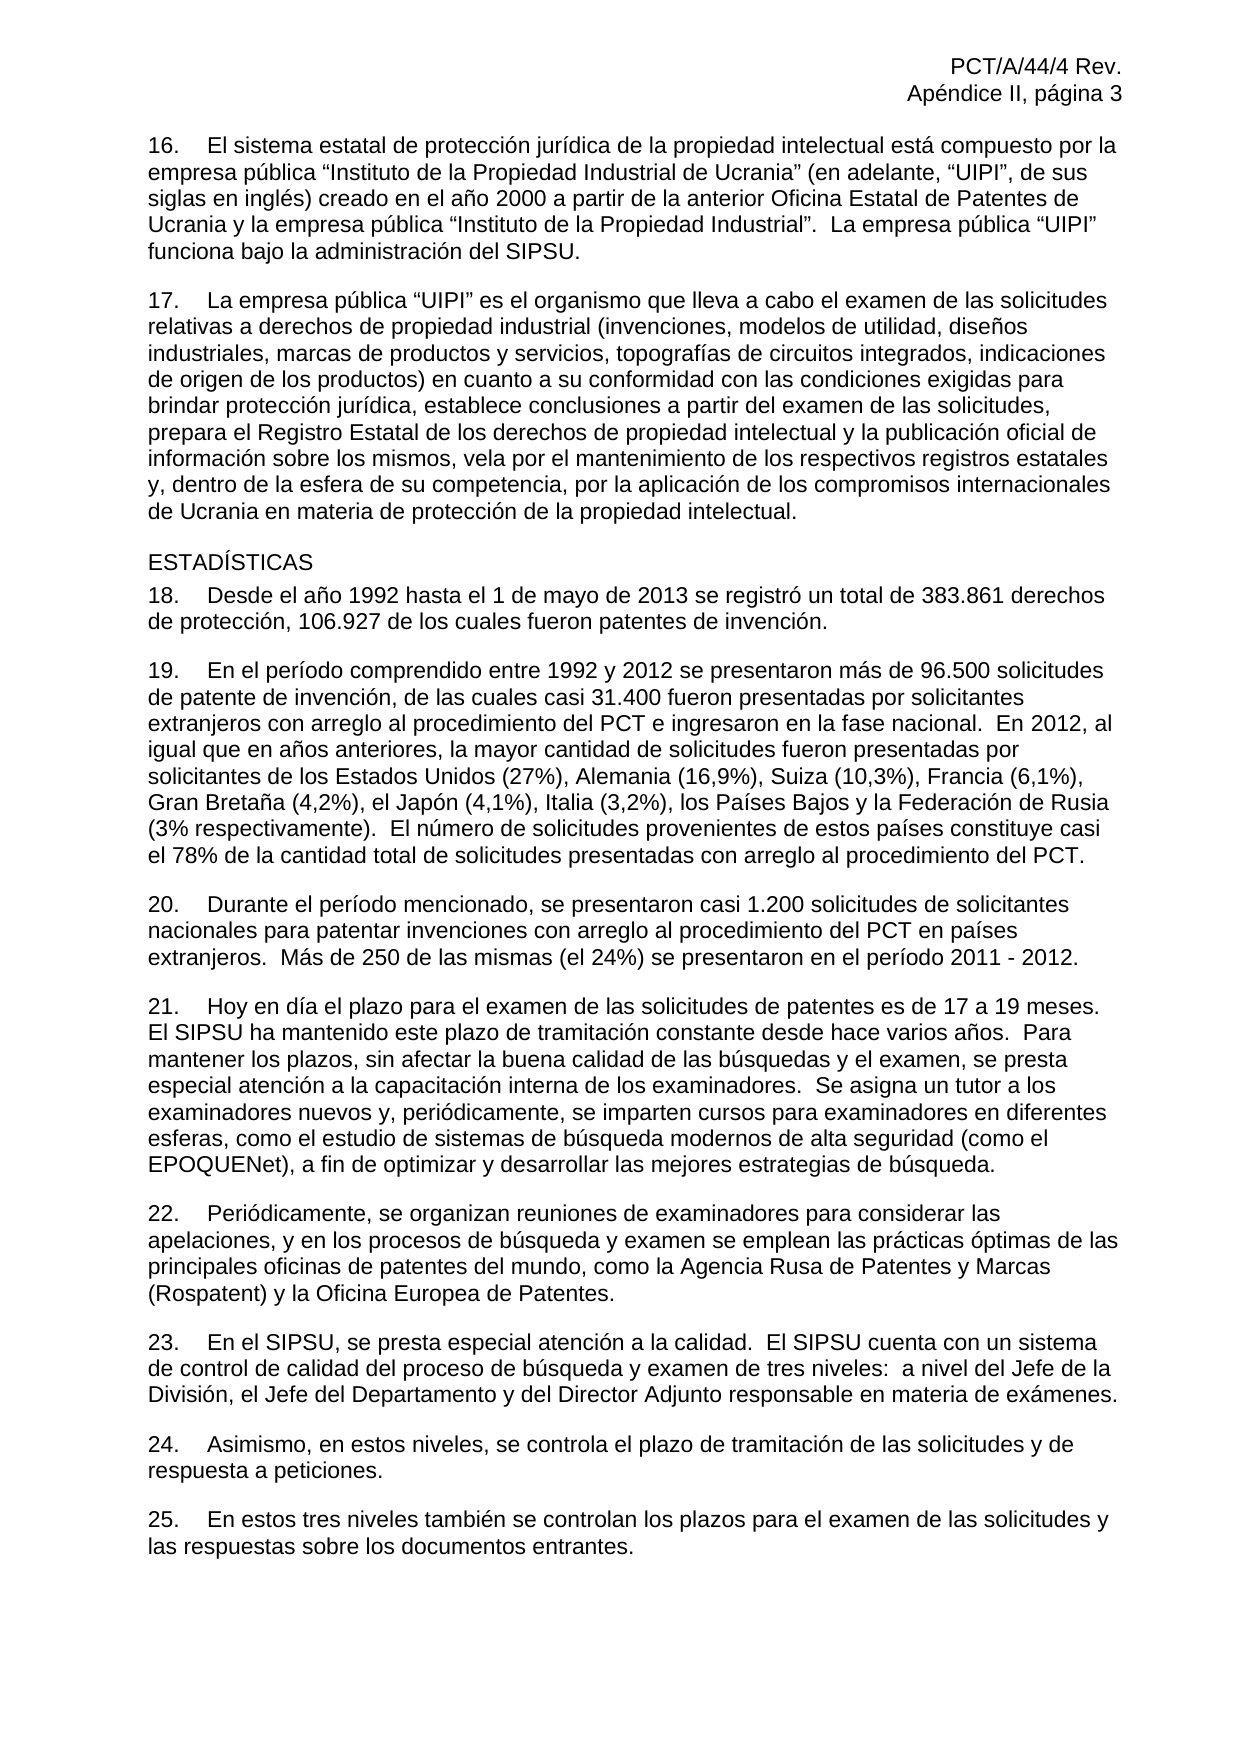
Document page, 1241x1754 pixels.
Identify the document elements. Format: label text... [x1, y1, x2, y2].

list En estos tres niveles también se controlan los plazos para el examen de las solicitudes y las respuestas sobre los documentos entrantes. [148, 1506, 1122, 1559]
list Hoy en día el plazo para el examen de las solicitudes de patentes es de 17 a 19 meses. El SIPSU ha mantenido este plazo de tramitación constante desde hace varios años. Para mantener los plazos, sin afectar la buena calidad de las búsquedas y el examen, se presta especial atención a la capacitación interna de los examinadores. Se asigna un tutor a los examinadores nuevos y, periódicamente, se imparten cursos para examinadores en diferentes esferas, como el estudio de sistemas de búsqueda modernos de alta seguridad (como el EPOQUENet), a fin de optimizar y desarrollar las mejores estrategias de búsqueda. [148, 993, 1122, 1177]
list En el período comprendido entre 1992 y 2012 se presentaron más de 96.500 solicitudes de patente de invención, de las cuales casi 31.400 fueron presentadas por solicitantes extranjeros con arreglo al procedimiento del PCT e ingresaron en la fase nacional. En 2012, al igual que en años anteriores, la mayor cantidad de solicitudes fueron presentadas por solicitantes de los Estados Unidos (27%), Alemania (16,9%), Suiza (10,3%), Francia (6,1%), Gran Bretaña (4,2%), el Japón (4,1%), Italia (3,2%), los Países Bajos y la Federación de Rusia (3% respectivamente). El número de solicitudes provenientes de estos países constituye casi el 78% de la cantidad total de solicitudes presentadas con arreglo al procedimiento del PCT. [148, 657, 1122, 868]
list Desde el año 1992 hasta el 1 de mayo de 2013 se registró un total de 383.861 derechos de protección, 106.927 de los cuales fueron patentes de invención. [148, 582, 1122, 634]
list El sistema estatal de protección jurídica de la propiedad intelectual está compuesto por la empresa pública “Instituto de la Propiedad Industrial de Ucrania” (en adelante, “UIPI”, de sus siglas en inglés) creado en el año 2000 a partir de la anterior Oficina Estatal de Patentes de Ucrania y la empresa pública “Instituto de la Propiedad Industrial”. La empresa pública “UIPI” funciona bajo la administración del SIPSU. [148, 132, 1122, 264]
subtitle ESTADÍSTICAS [148, 549, 1122, 575]
list Asimismo, en estos niveles, se controla el plazo de tramitación de las solicitudes y de respuesta a peticiones. [148, 1431, 1122, 1483]
list Durante el período mencionado, se presentaron casi 1.200 solicitudes de solicitantes nacionales para patentar invenciones con arreglo al procedimiento del PCT en países extranjeros. Más de 250 de las mismas (el 24%) se presentaron en el período 2011 - 2012. [148, 891, 1122, 970]
list La empresa pública “UIPI” es el organismo que lleva a cabo el examen de las solicitudes relativas a derechos de propiedad industrial (invenciones, modelos de utilidad, diseños industriales, marcas de productos y servicios, topografías de circuitos integrados, indicaciones de origen de los productos) en cuanto a su conformidad con las condiciones exigidas para brindar protección jurídica, establece conclusiones a partir del examen de las solicitudes, prepara el Registro Estatal de los derechos de propiedad intelectual y la publicación oficial de información sobre los mismos, vela por el mantenimiento de los respectivos registros estatales y, dentro de la esfera de su competencia, por la aplicación de los compromisos internacionales de Ucrania en materia de protección de la propiedad intelectual. [148, 287, 1122, 524]
list En el SIPSU, se presta especial atención a la calidad. El SIPSU cuenta con un sistema de control de calidad del proceso de búsqueda y examen de tres niveles: a nivel del Jefe de la División, el Jefe del Departamento y del Director Adjunto responsable en materia de exámenes. [148, 1329, 1122, 1408]
list Periódicamente, se organizan reuniones de examinadores para considerar las apelaciones, y en los procesos de búsqueda y examen se emplean las prácticas óptimas de las principales oficinas de patentes del mundo, como la Agencia Rusa de Patentes y Marcas (Rospatent) y la Oficina Europea de Patentes. [148, 1200, 1122, 1306]
